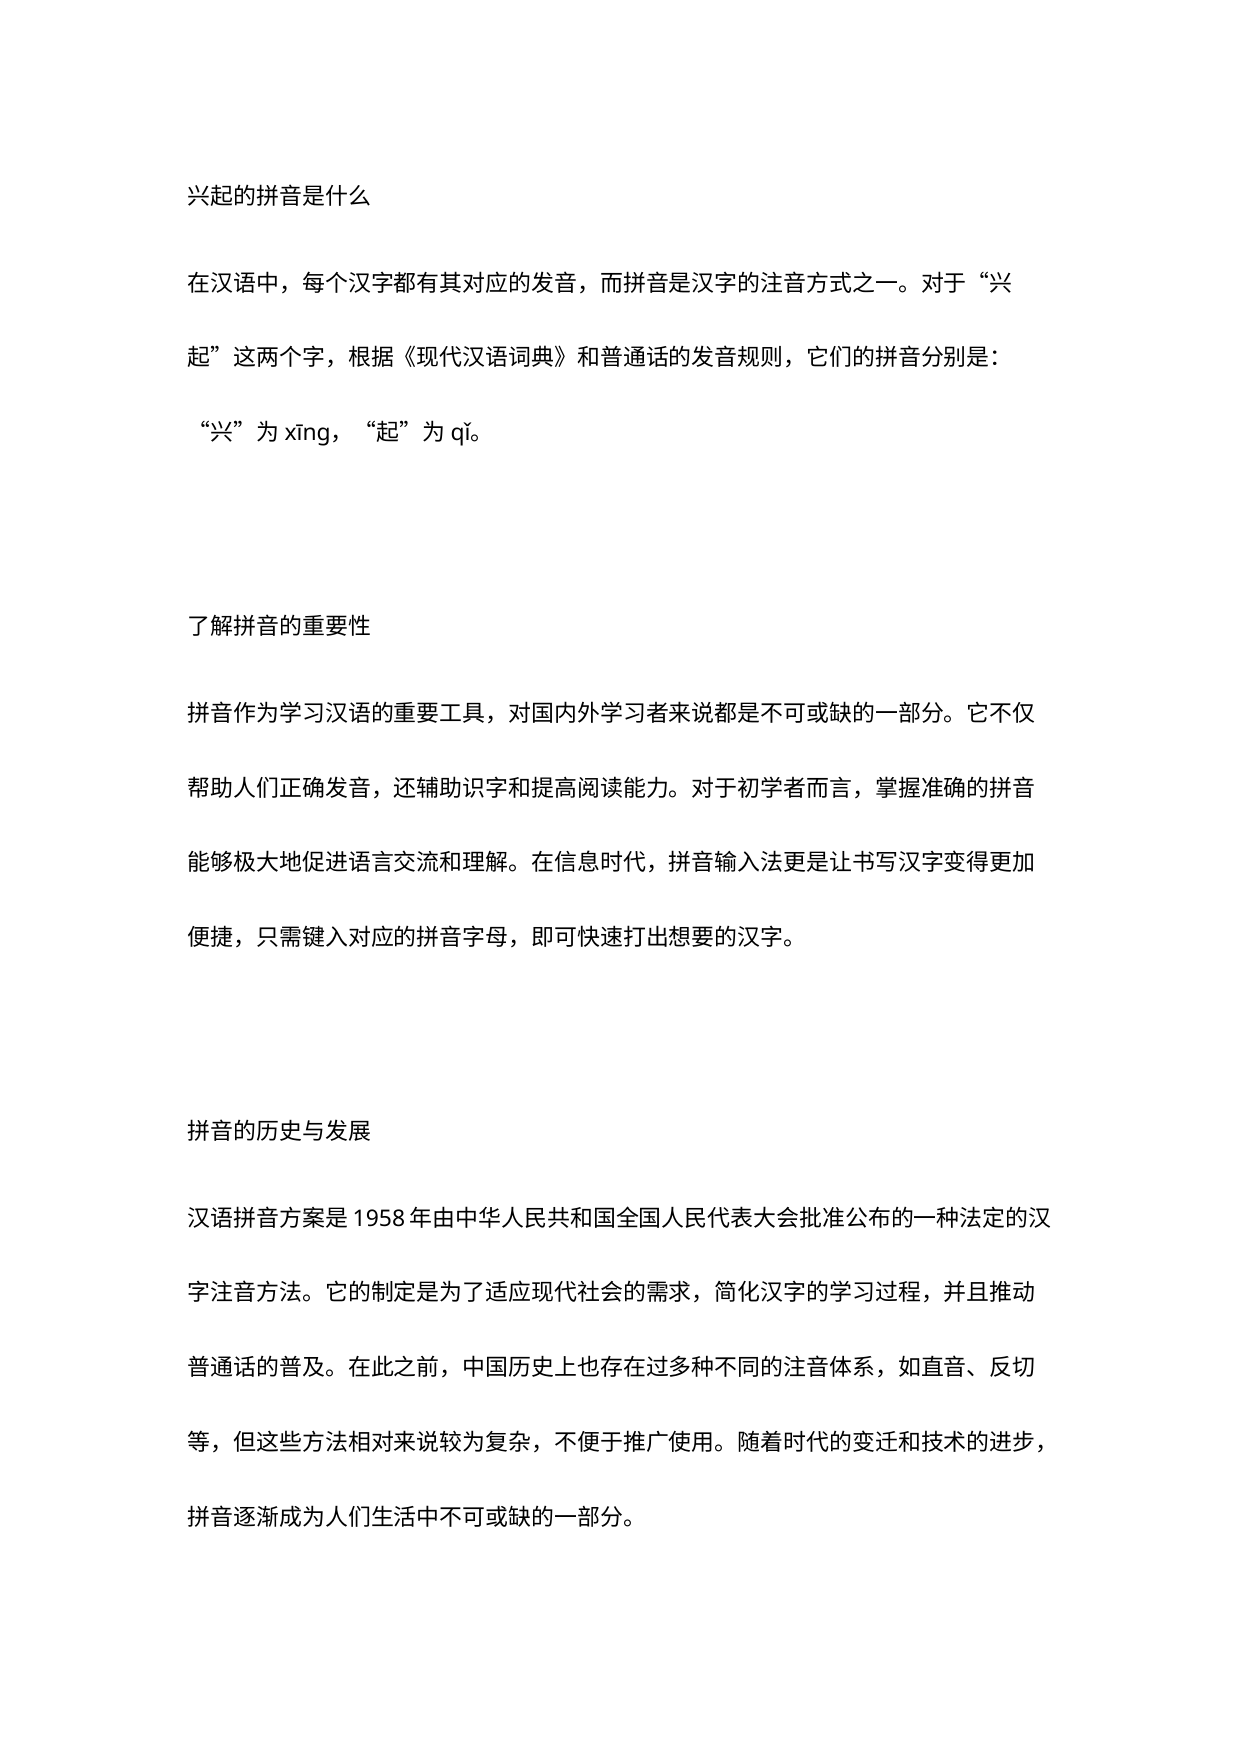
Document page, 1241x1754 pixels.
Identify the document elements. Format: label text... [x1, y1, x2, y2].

text 拼音的历史与发展 [187, 1097, 1053, 1162]
text 汉语拼音方案是1958年由中华人民共和国全国人民代表大会批准公布的一种法定的汉字注音方法。它的制定是为了适应现代社会的需求，简化汉字的学习过程，并且推动普通话的普及。在此之前，中国历史上也存在过多种不同的注音体系，如直音、反切等，但这些方法相对来说较为复杂，不便于推广使用。随着时代的变迁和技术的进步，拼音逐渐成为人们生活中不可或缺的一部分。 [187, 1184, 1053, 1547]
text 拼音作为学习汉语的重要工具，对国内外学习者来说都是不可或缺的一部分。它不仅帮助人们正确发音，还辅助识字和提高阅读能力。对于初学者而言，掌握准确的拼音能够极大地促进语言交流和理解。在信息时代，拼音输入法更是让书写汉字变得更加便捷，只需键入对应的拼音字母，即可快速打出想要的汉字。 [187, 679, 1053, 968]
text 兴起的拼音是什么 [187, 162, 1053, 227]
text 了解拼音的重要性 [187, 592, 1053, 657]
text 在汉语中，每个汉字都有其对应的发音，而拼音是汉字的注音方式之一。对于“兴起”这两个字，根据《现代汉语词典》和普通话的发音规则，它们的拼音分别是：“兴”为 xīng，“起”为 qǐ。 [187, 248, 1053, 463]
